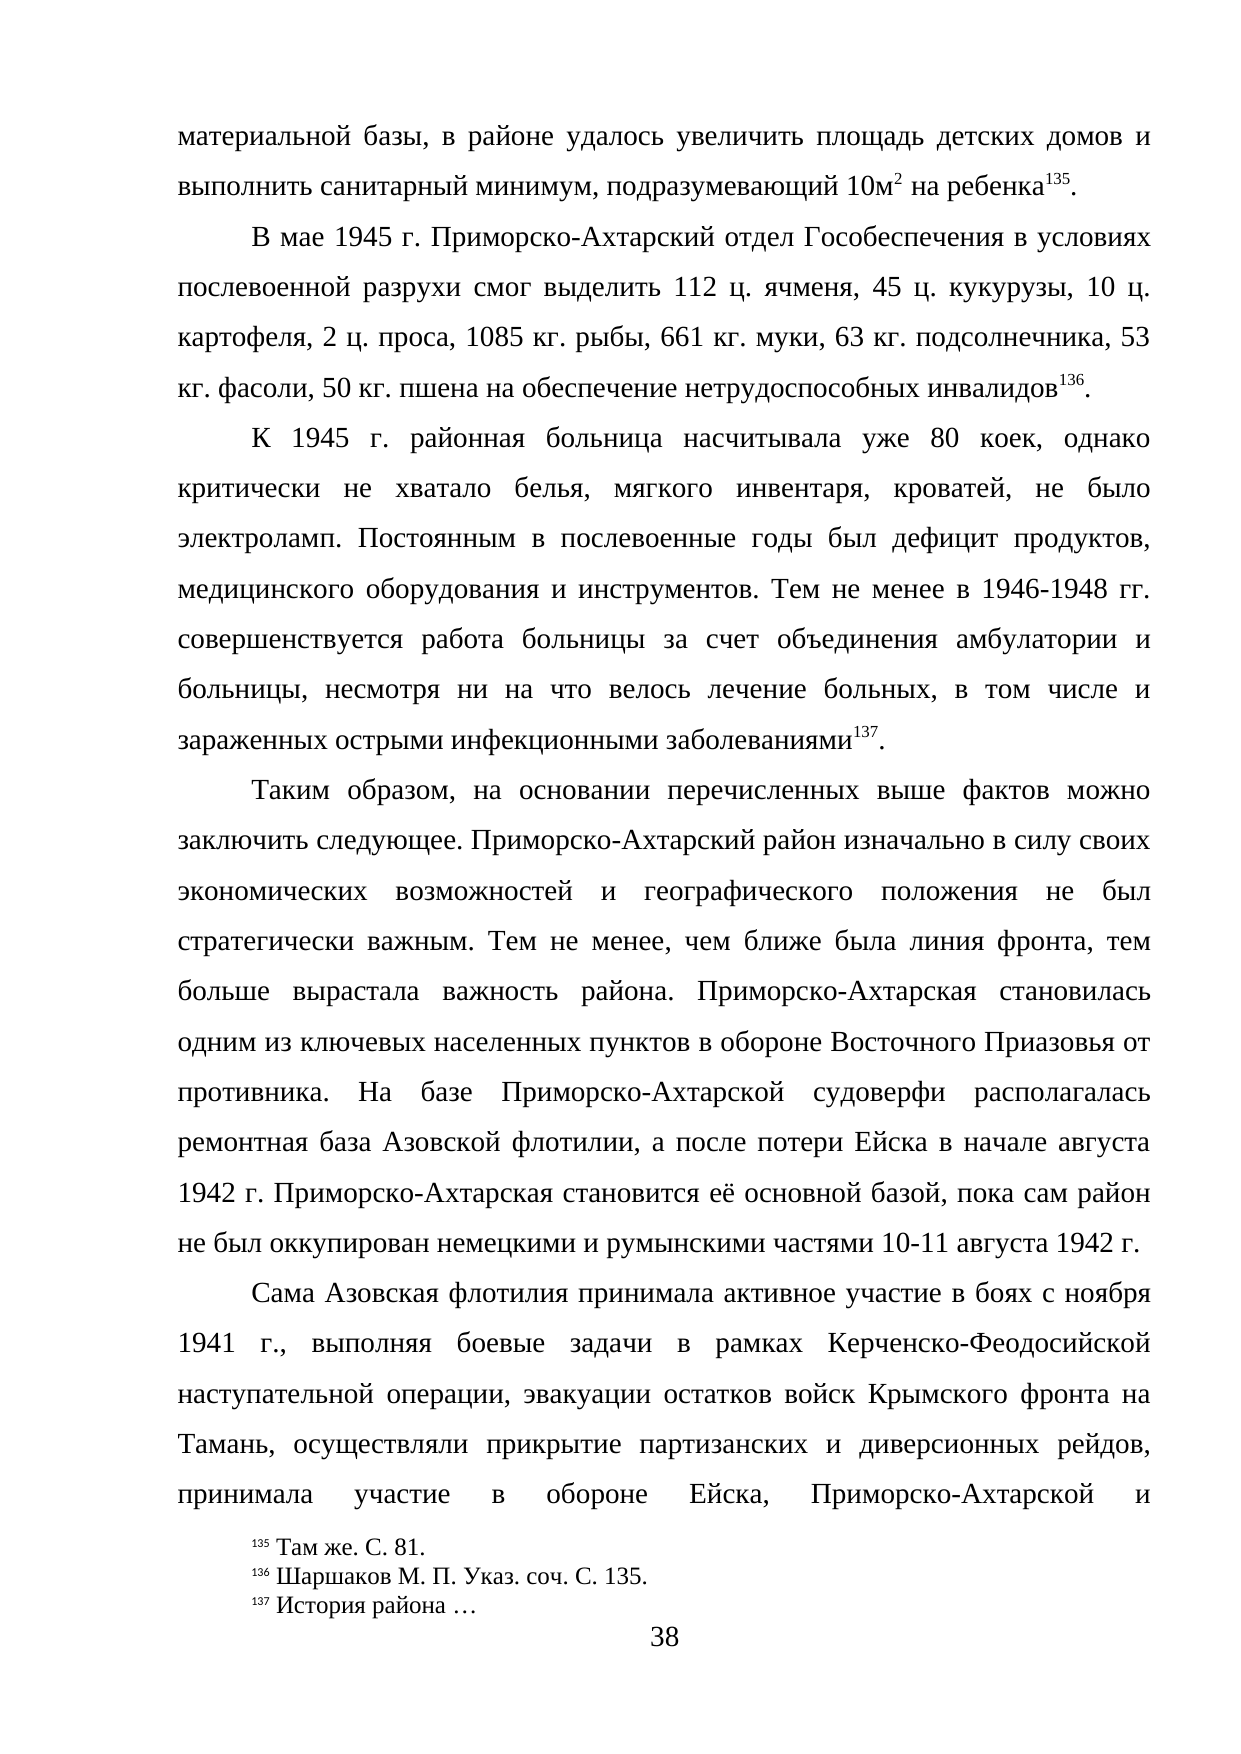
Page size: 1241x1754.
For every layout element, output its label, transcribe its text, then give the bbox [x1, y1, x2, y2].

text Таким образом, на основании перечисленных выше фактов можно заключить следующее. Приморско-Ахтарский район изначально в силу своих экономических возможностей и географического положения не был стратегически важным. Тем не менее, чем ближе была линия фронта, тем больше вырастала важность района. Приморско-Ахтарская становилась одним из ключевых населенных пунктов в обороне Восточного Приазовья от противника. На базе Приморско-Ахтарской судоверфи располагалась ремонтная база Азовской флотилии, а после потери Ейска в начале августа 1942 г. Приморско-Ахтарская становится её основной базой, пока сам район не был оккупирован немецкими и румынскими частями 10-11 августа 1942 г. [177, 772, 1152, 1258]
text В мае 1945 г. Приморско-Ахтарский отдел Гособеспечения в условиях послевоенной разрухи смог выделить 112 ц. ячменя, 45 ц. кукурузы, 10 ц. картофеля, 2 ц. проса, 1085 кг. рыбы, 661 кг. муки, 63 кг. подсолнечника, 53 кг. фасоли, 50 кг. пшена на обеспечение нетрудоспособных инвалидов. [177, 219, 1152, 403]
text К 1945 г. районная больница насчитывала уже 80 коек, однако критически не хватало белья, мягкого инвентаря, кроватей, не было электроламп. Постоянным в послевоенные годы был дефицит продуктов, медицинского оборудования и инструментов. Тем не менее в 1946-1948 гг. совершенствуется работа больницы за счет объединения амбулатории и больницы, несмотря ни на что велось лечение больных, в том числе и зараженных острыми инфекционными заболеваниями. [177, 420, 1152, 755]
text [177, 1275, 1152, 1510]
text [177, 118, 1152, 202]
